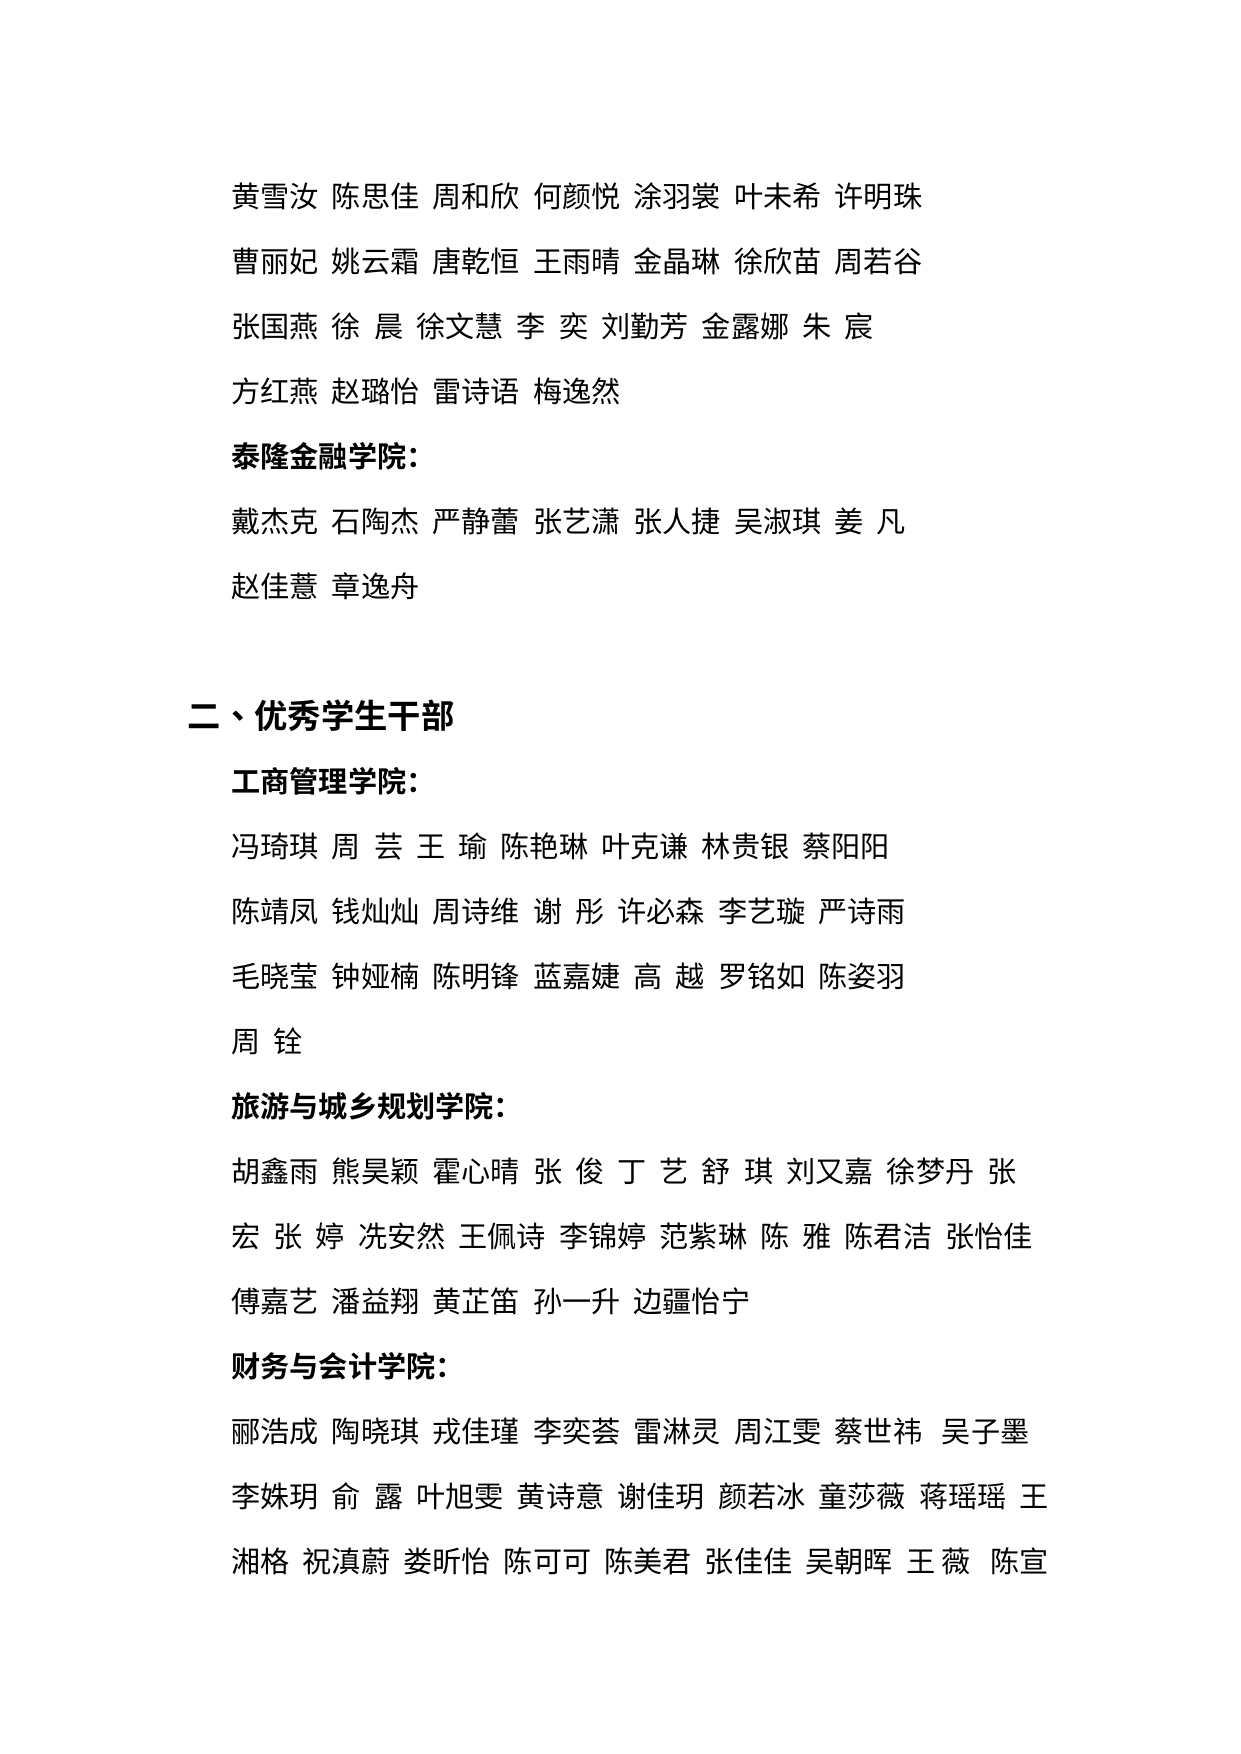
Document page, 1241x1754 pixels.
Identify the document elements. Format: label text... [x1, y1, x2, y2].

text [231, 1397, 1053, 1592]
text 二、优秀学生干部 [187, 682, 1053, 747]
text 张国燕 徐 晨 徐文慧 李 奕 刘勤芳 金露娜 朱 宸 [231, 292, 1053, 357]
text 冯琦琪 周 芸 王 瑜 陈艳琳 叶克谦 林贵银 蔡阳阳 [231, 812, 1053, 877]
text 工商管理学院： [231, 747, 1053, 812]
text 陈靖凤 钱灿灿 周诗维 谢 彤 许必森 李艺璇 严诗雨 [231, 877, 1053, 942]
text 旅游与城乡规划学院： [231, 1072, 1053, 1137]
text 泰隆金融学院： [231, 422, 1053, 487]
text 黄雪汝 陈思佳 周和欣 何颜悦 涂羽裳 叶未希 许明珠 [231, 162, 1053, 227]
text 周 铨 [231, 1007, 1053, 1072]
text 财务与会计学院： [231, 1332, 1053, 1397]
text 毛晓莹 钟娅楠 陈明锋 蓝嘉婕 高 越 罗铭如 陈姿羽 [231, 942, 1053, 1007]
text 胡鑫雨 熊昊颖 霍心晴 张 俊 丁 艺 舒 琪 刘又嘉 徐梦丹 张 宏 张 婷 冼安然 王佩诗 李锦婷 范紫琳 陈 雅 陈君洁 张怡佳 傅嘉艺 潘益翔 黄芷笛 孙一升 边疆怡宁 [231, 1137, 1053, 1332]
text 赵佳薏 章逸舟 [231, 552, 1053, 617]
text 曹丽妃 姚云霜 唐乾恒 王雨晴 金晶琳 徐欣苗 周若谷 [231, 227, 1053, 292]
text 戴杰克 石陶杰 严静蕾 张艺潇 张人捷 吴淑琪 姜 凡 [231, 487, 1053, 552]
text 方红燕 赵璐怡 雷诗语 梅逸然 [231, 357, 1053, 422]
